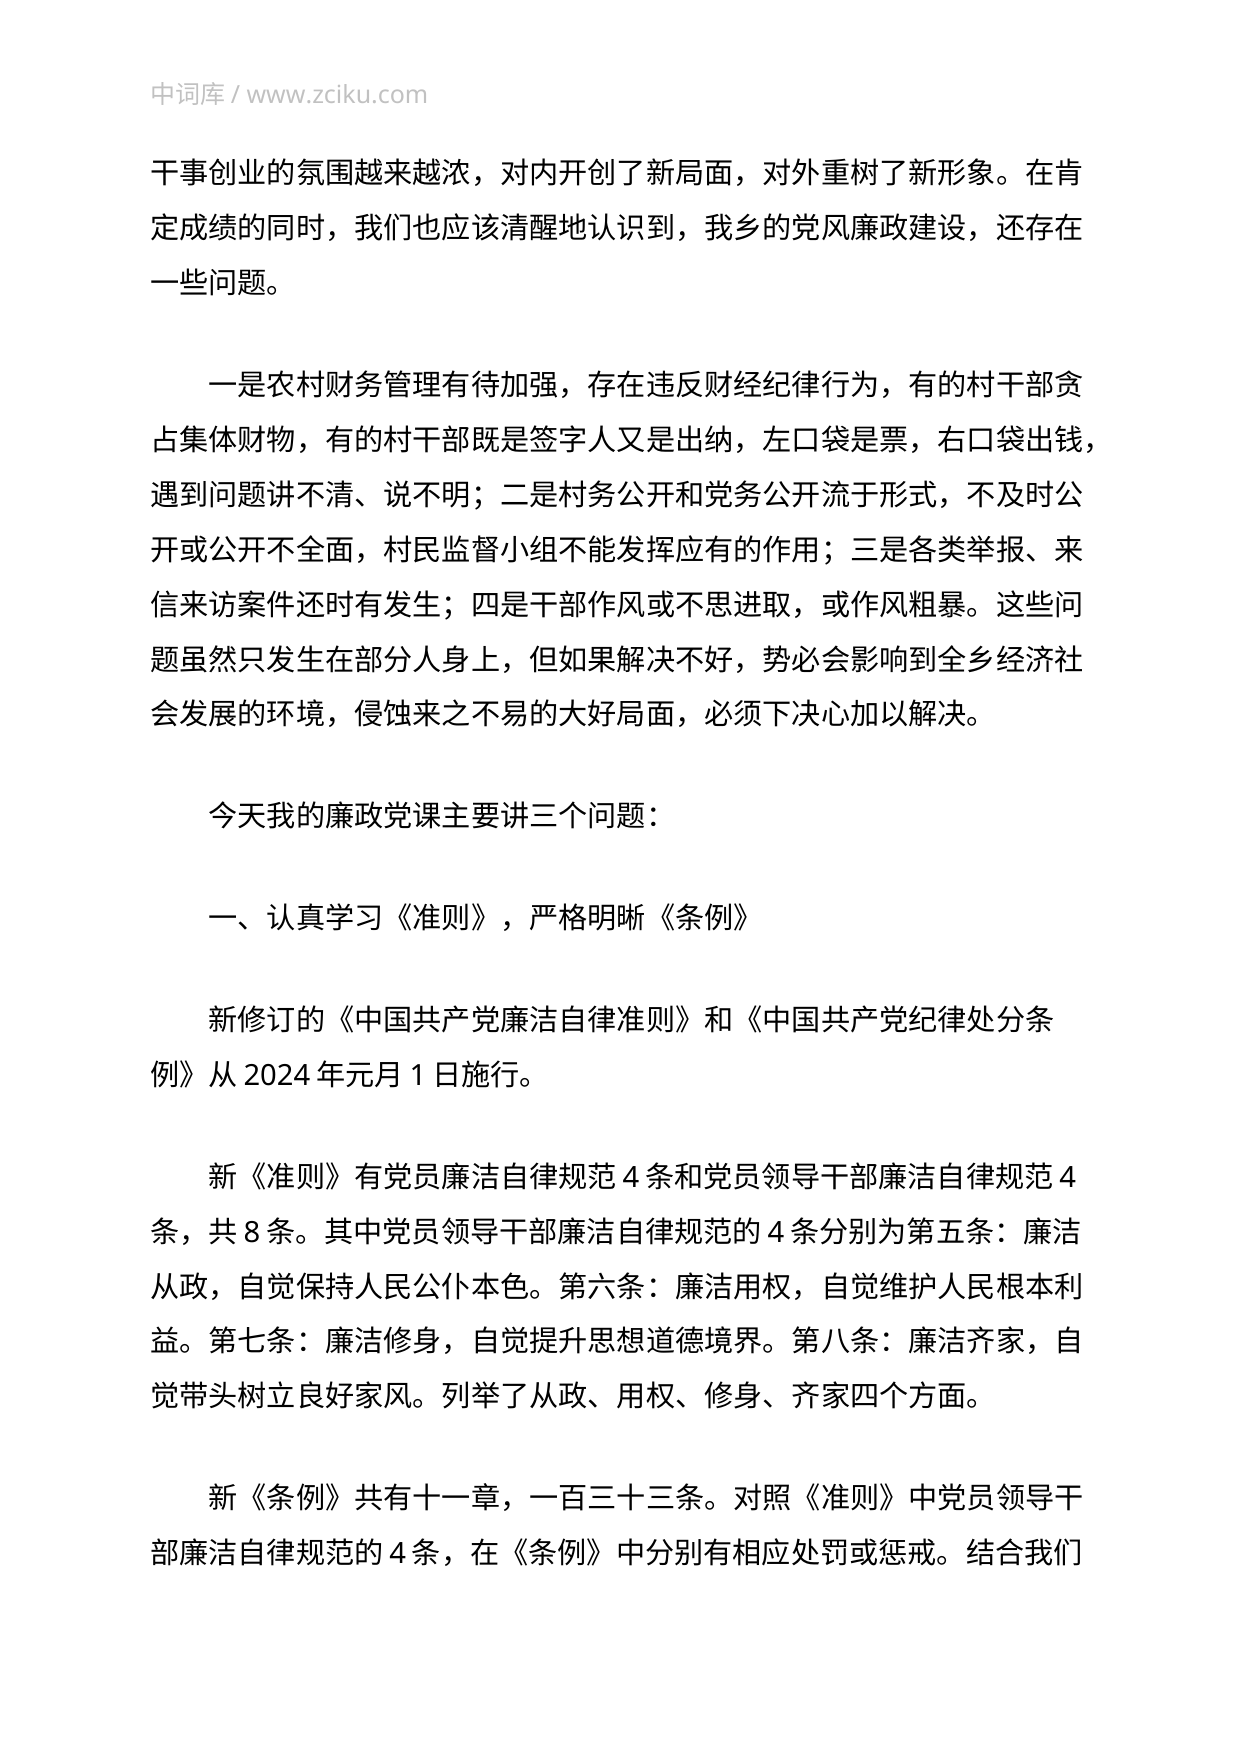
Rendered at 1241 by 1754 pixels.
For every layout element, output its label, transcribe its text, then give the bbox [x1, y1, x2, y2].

text 新修订的《中国共产党廉洁自律准则》和《中国共产党纪律处分条例》从2024年元月1日施行。 [150, 996, 1090, 1093]
text 新《准则》有党员廉洁自律规范4条和党员领导干部廉洁自律规范4条，共8条。其中党员领导干部廉洁自律规范的4条分别为第五条：廉洁从政，自觉保持人民公仆本色。第六条：廉洁用权，自觉维护人民根本利益。第七条：廉洁修身，自觉提升思想道德境界。第八条：廉洁齐家，自觉带头树立良好家风。列举了从政、用权、修身、齐家四个方面。 [150, 1153, 1090, 1415]
text 今天我的廉政党课主要讲三个问题： [150, 793, 1090, 835]
text 一、认真学习《准则》，严格明晰《条例》 [150, 894, 1090, 937]
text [150, 1475, 1090, 1572]
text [150, 150, 1090, 302]
text 一是农村财务管理有待加强，存在违反财经纪律行为，有的村干部贪占集体财物，有的村干部既是签字人又是出纳，左口袋是票，右口袋出钱，遇到问题讲不清、说不明；二是村务公开和党务公开流于形式，不及时公开或公开不全面，村民监督小组不能发挥应有的作用；三是各类举报、来信来访案件还时有发生；四是干部作风或不思进取，或作风粗暴。这些问题虽然只发生在部分人身上，但如果解决不好，势必会影响到全乡经济社会发展的环境，侵蚀来之不易的大好局面，必须下决心加以解决。 [150, 362, 1090, 733]
